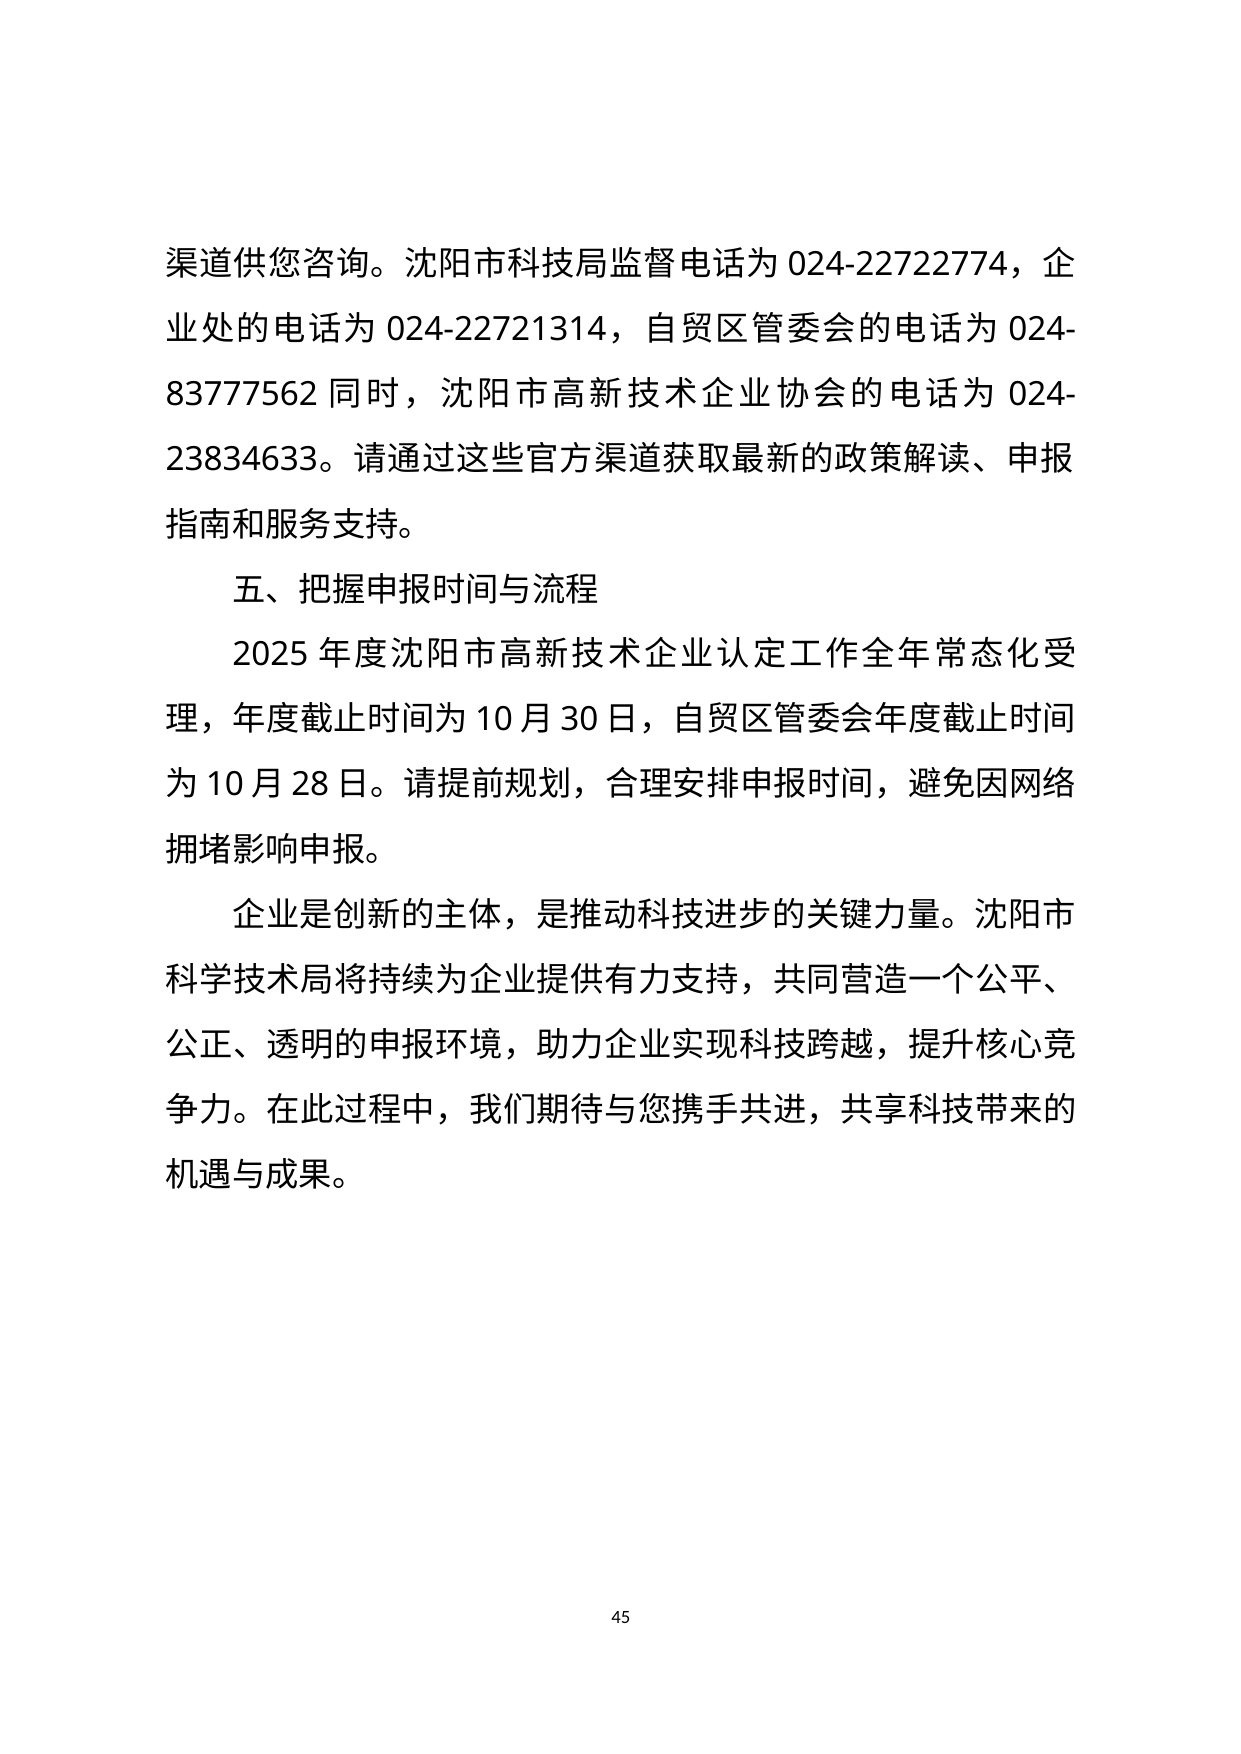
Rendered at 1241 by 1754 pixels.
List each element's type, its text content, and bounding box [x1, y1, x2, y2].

text 2025年度沈阳市高新技术企业认定工作全年常态化受理，年度截止时间为10月30日，自贸区管委会年度截止时间为10月28日。请提前规划，合理安排申报时间，避免因网络拥堵影响申报。 [165, 619, 1076, 879]
text 五、把握申报时间与流程 [165, 554, 1076, 619]
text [165, 229, 1076, 554]
text 企业是创新的主体，是推动科技进步的关键力量。沈阳市科学技术局将持续为企业提供有力支持，共同营造一个公平、公正、透明的申报环境，助力企业实现科技跨越，提升核心竞争力。在此过程中，我们期待与您携手共进，共享科技带来的机遇与成果。 [165, 879, 1076, 1204]
